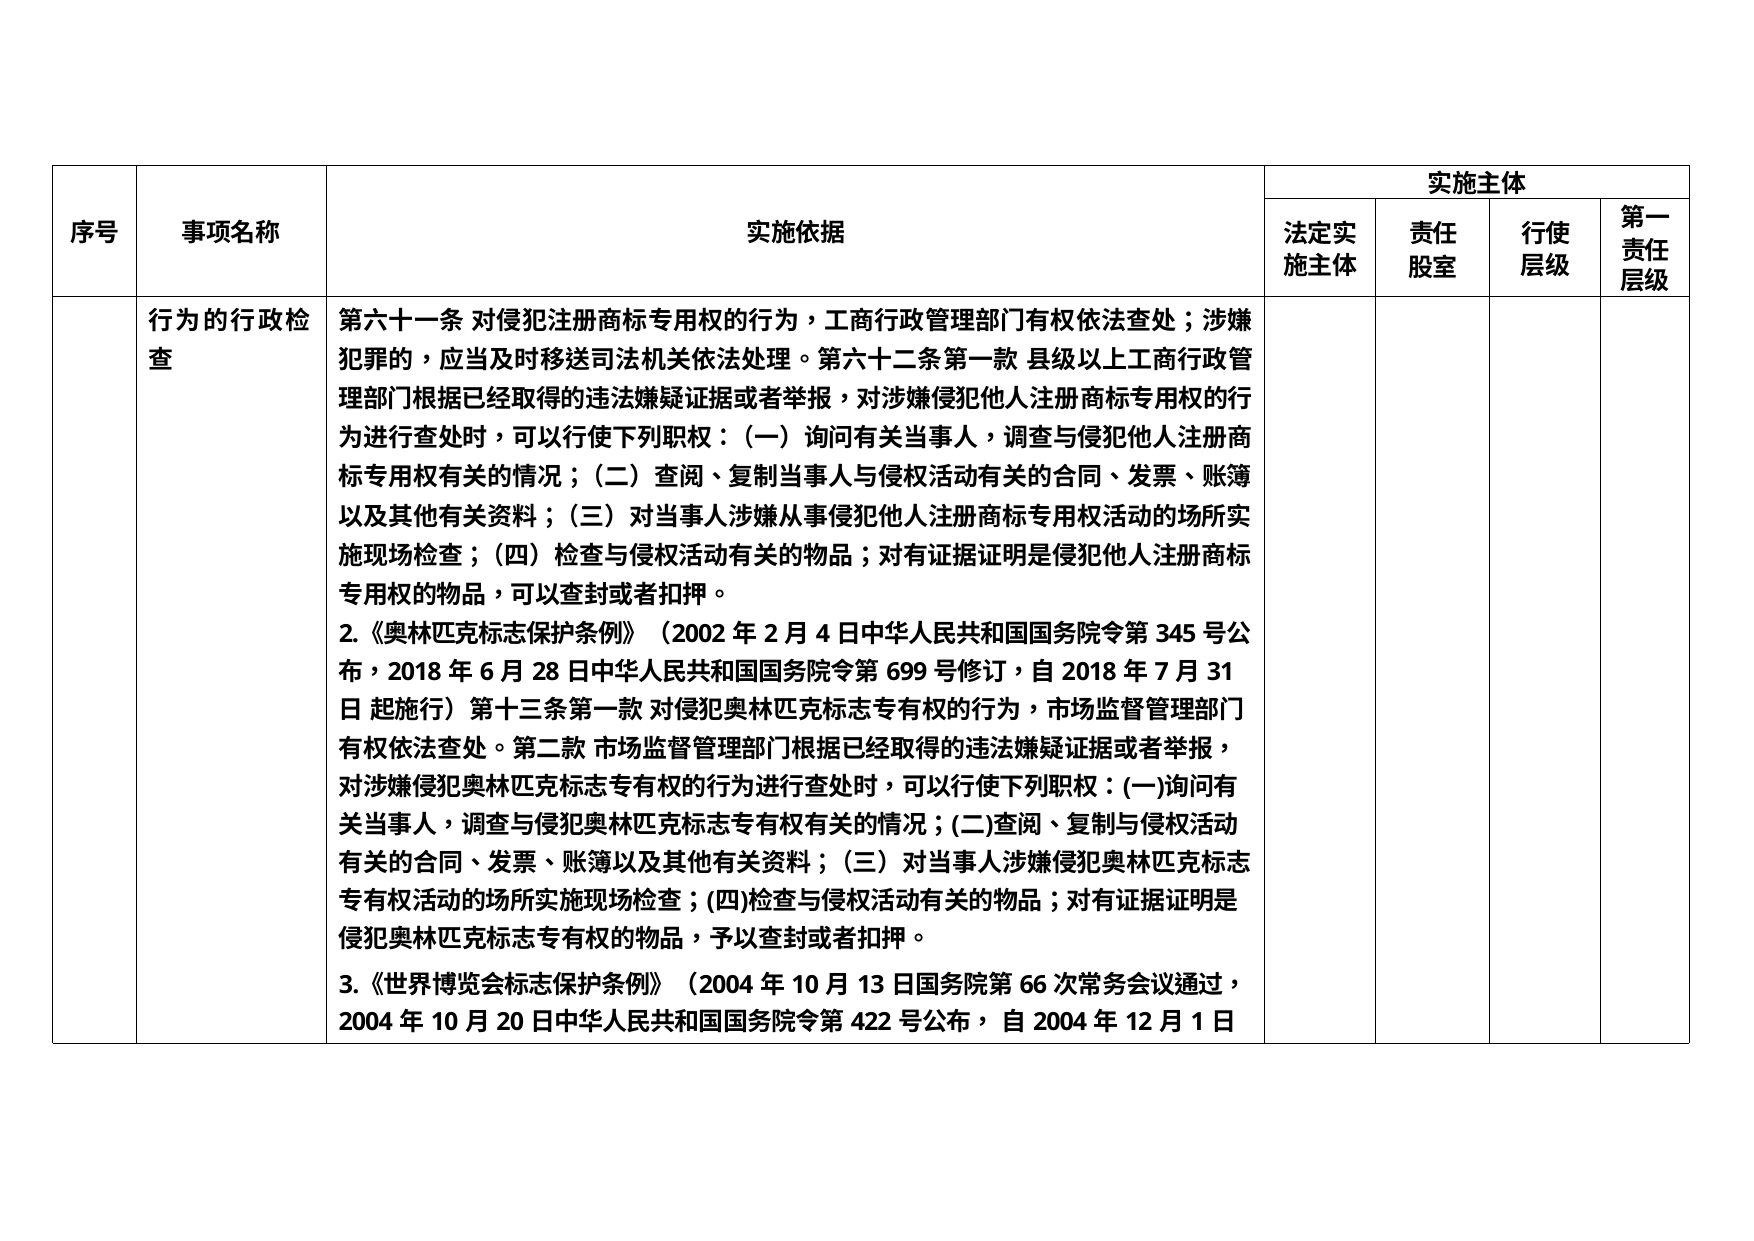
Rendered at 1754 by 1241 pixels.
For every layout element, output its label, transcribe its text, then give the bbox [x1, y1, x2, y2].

table_cell [1490, 297, 1600, 1043]
table_cell 责任 股室 [1376, 199, 1489, 296]
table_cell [327, 297, 1264, 1043]
table_header 实施依据 [327, 166, 1264, 296]
table_cell 第一 责任 层级 [1601, 199, 1689, 296]
table_cell [1601, 297, 1689, 1043]
table_cell 法定实 施主体 [1265, 199, 1375, 296]
table_cell 行使 层级 [1490, 199, 1600, 296]
table_cell [1376, 297, 1489, 1043]
table_header 事项名称 [137, 166, 326, 296]
table_cell [53, 297, 136, 1043]
table_cell [1265, 297, 1375, 1043]
table_header 序号 [53, 166, 136, 296]
table_header 实施主体 [1265, 166, 1689, 198]
table_cell 行为的行政检 查 [137, 297, 326, 1043]
